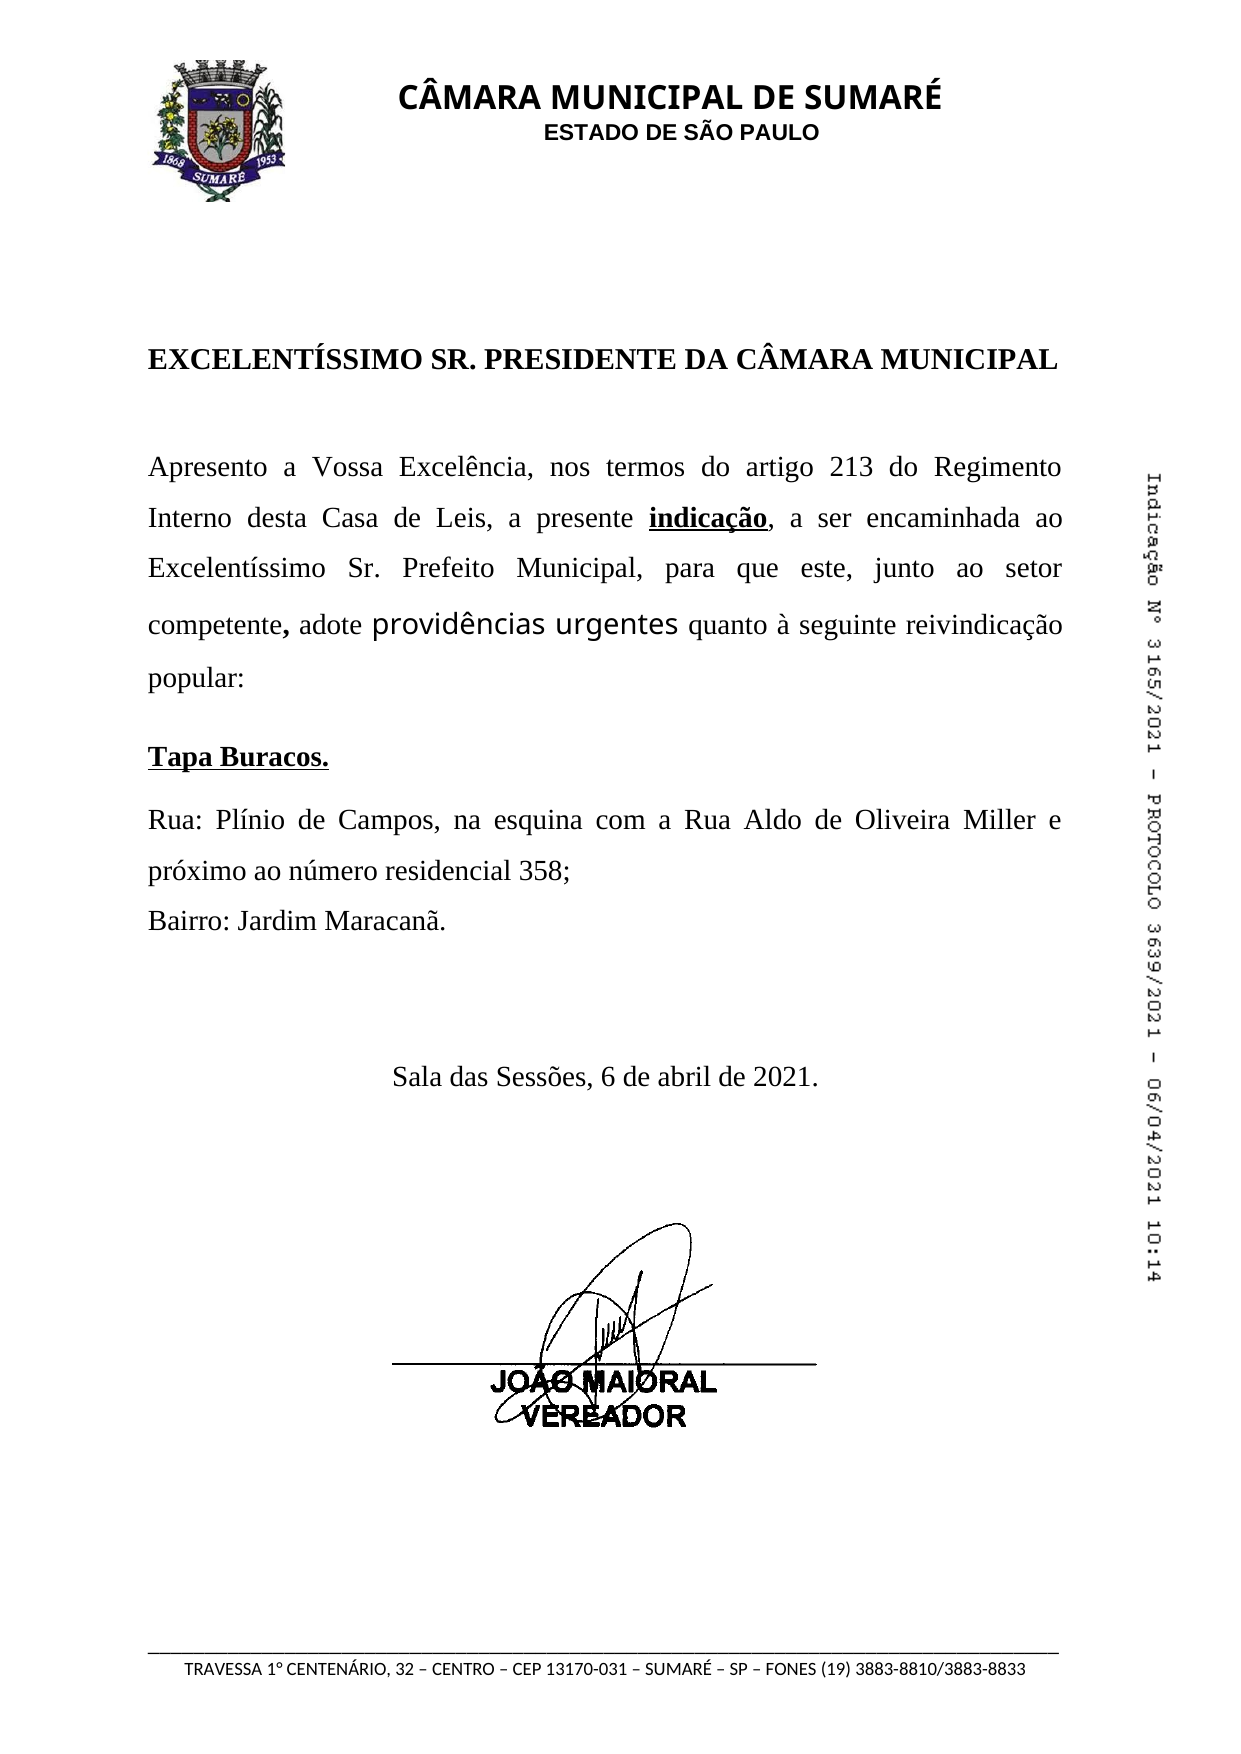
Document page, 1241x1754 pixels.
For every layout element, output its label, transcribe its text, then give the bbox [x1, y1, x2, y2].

text Sala das Sessões, 6 de abril de 2021. [148, 1059, 1063, 1092]
text EXCELENTÍSSIMO SR. PRESIDENTE DA CÂMARA MUNICIPAL [148, 341, 1063, 376]
picture [147, 60, 286, 202]
text Bairro: Jardim Maracanã. [148, 903, 1063, 936]
text Tapa Buracos. [148, 739, 1063, 773]
picture [1120, 468, 1183, 1286]
text Apresento a Vossa Excelência, nos termos do artigo 213 do Regimento Interno desta Casa de Leis, a presente indicação, a ser encaminhada ao Excelentíssimo Sr. Prefeito Municipal, para que este, junto ao setor competente, adote providências urgentes quanto à seguinte reivindicação popular: [148, 449, 1063, 693]
text Rua: Plínio de Campos, na esquina com a Rua Aldo de Oliveira Miller e próximo ao número residencial 358; [148, 802, 1063, 886]
